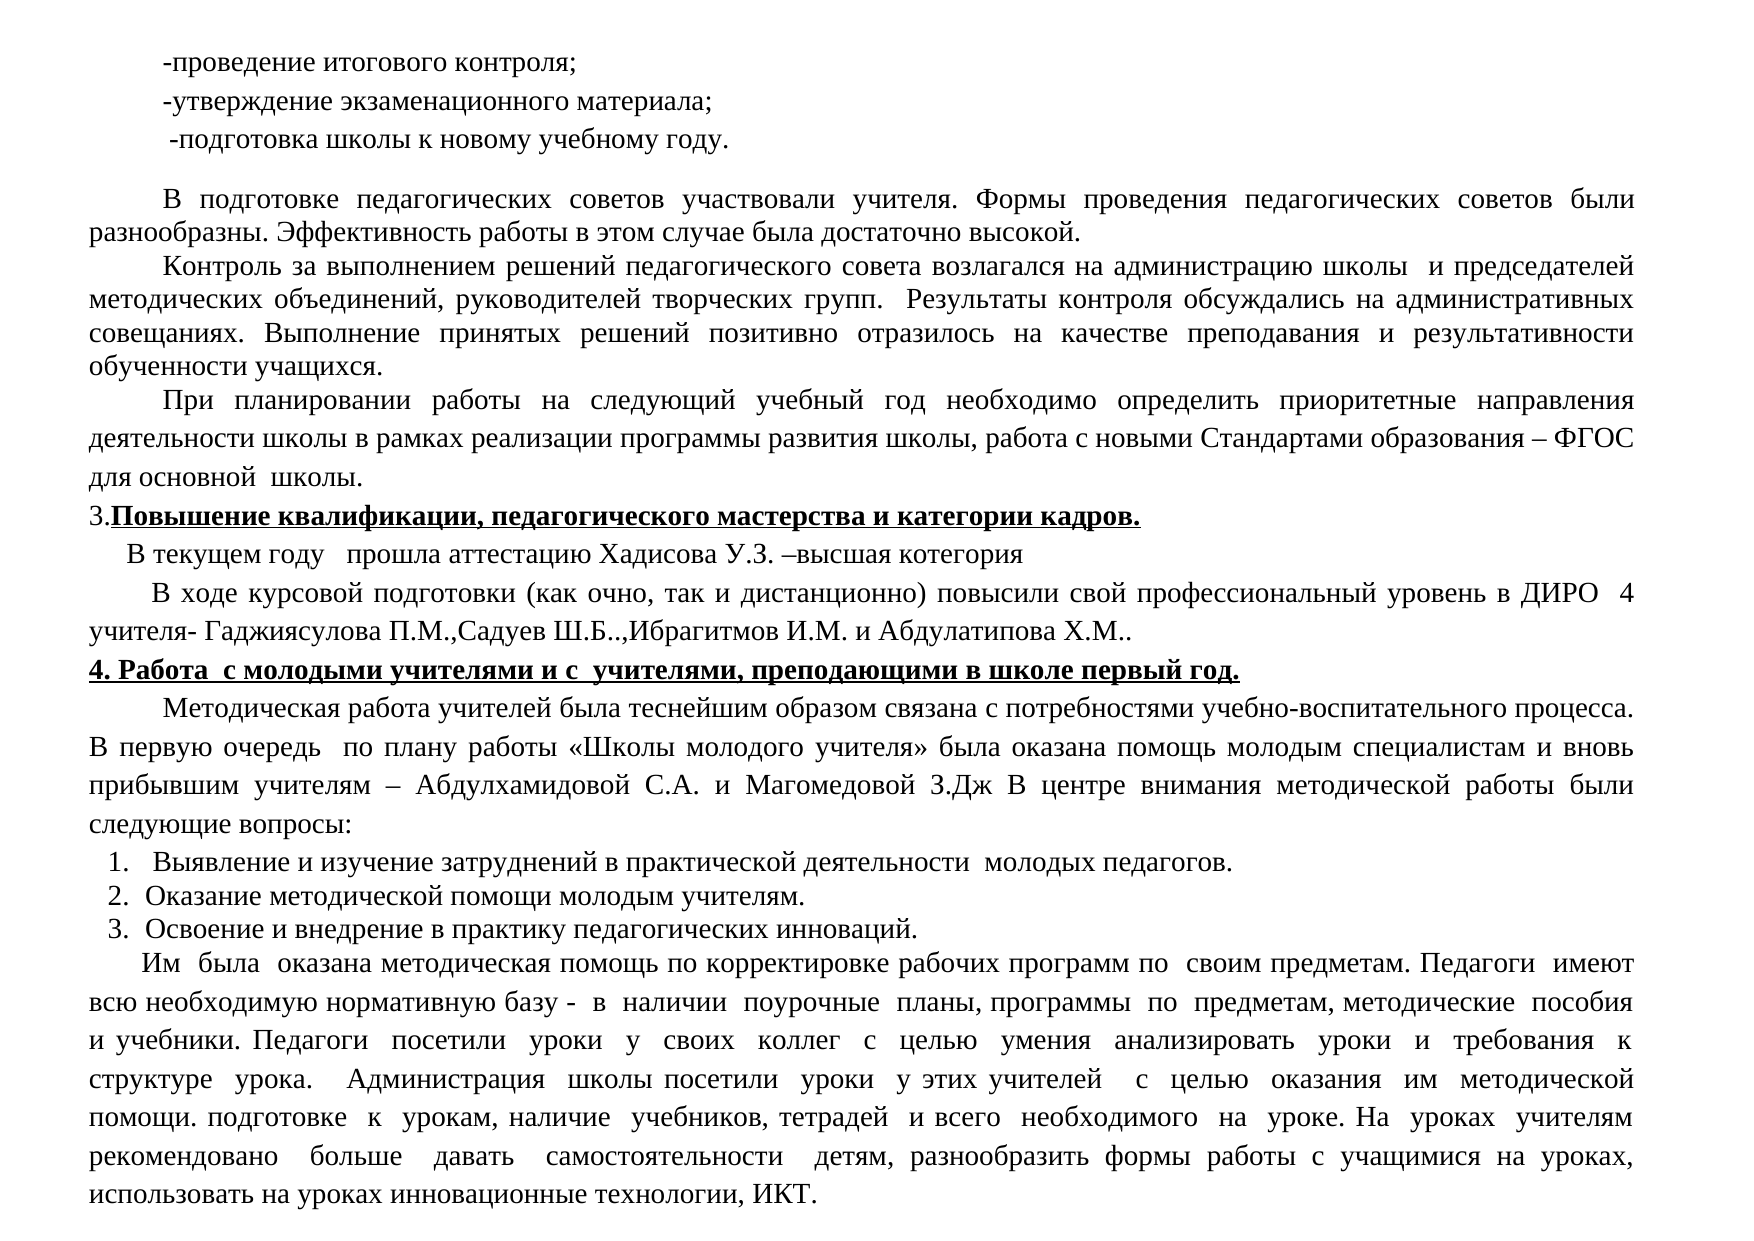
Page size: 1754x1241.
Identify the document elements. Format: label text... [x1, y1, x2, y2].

text -проведение итогового контроля; [89, 44, 1636, 78]
text Им была оказана методическая помощь по корректировке рабочих программ по своим предметам. Педагоги имеют всю необходимую нормативную базу - в наличии поурочные планы, программы по предметам, методические пособия и учебники. Педагоги посетили уроки у своих коллег с целью умения анализировать уроки и требования к структуре урока. Администрация школы посетили уроки у этих учителей с целью оказания им методической помощи. подготовке к урокам, наличие учебников, тетрадей и всего необходимого на уроке. На уроках учителям рекомендовано больше давать самостоятельности детям, разнообразить формы работы с учащимися на уроках, использовать на уроках инновационные технологии, ИКТ. [89, 945, 1636, 1210]
list Освоение и внедрение в практику педагогических инноваций. [107, 912, 1636, 945]
list Выявление и изучение затруднений в практической деятельности молодых педагогов. [107, 844, 1636, 878]
text В текущем году прошла аттестацию Хадисова У.З. –высшая котегория [126, 536, 1636, 570]
text 4. Работа с молодыми учителями и с учителями, преподающими в школе первый год. [89, 652, 1636, 685]
text При планировании работы на следующий учебный год необходимо определить приоритетные направления деятельности школы в рамках реализации программы развития школы, работа с новыми Стандартами образования – ФГОС для основной школы. [89, 382, 1636, 493]
text Контроль за выполнением решений педагогического совета возлагался на администрацию школы и председателей методических объединений, руководителей творческих групп. Результаты контроля обсуждались на административных совещаниях. Выполнение принятых решений позитивно отразилось на качестве преподавания и результативности обученности учащихся. [89, 248, 1636, 382]
text -утверждение экзаменационного материала; [89, 83, 1636, 116]
text Методическая работа учителей была теснейшим образом связана с потребностями учебно-воспитательного процесса. В первую очередь по плану работы «Школы молодого учителя» была оказана помощь молодым специалистам и вновь прибывшим учителям – Абдулхамидовой С.А. и Магомедовой З.Дж В центре внимания методической работы были следующие вопросы: [89, 690, 1636, 839]
text -подготовка школы к новому учебному году. [89, 121, 1636, 155]
text В подготовке педагогических советов участвовали учителя. Формы проведения педагогических советов были разнообразны. Эффективность работы в этом случае была достаточно высокой. [89, 181, 1636, 248]
text 3.Повышение квалификации, педагогического мастерства и категории кадров. [89, 498, 1636, 531]
text В ходе курсовой подготовки (как очно, так и дистанционно) повысили свой профессиональный уровень в ДИРО 4 учителя- Гаджиясулова П.М.,Садуев Ш.Б..,Ибрагитмов И.М. и Абдулатипова Х.М.. [89, 575, 1636, 647]
list Оказание методической помощи молодым учителям. [107, 878, 1636, 912]
